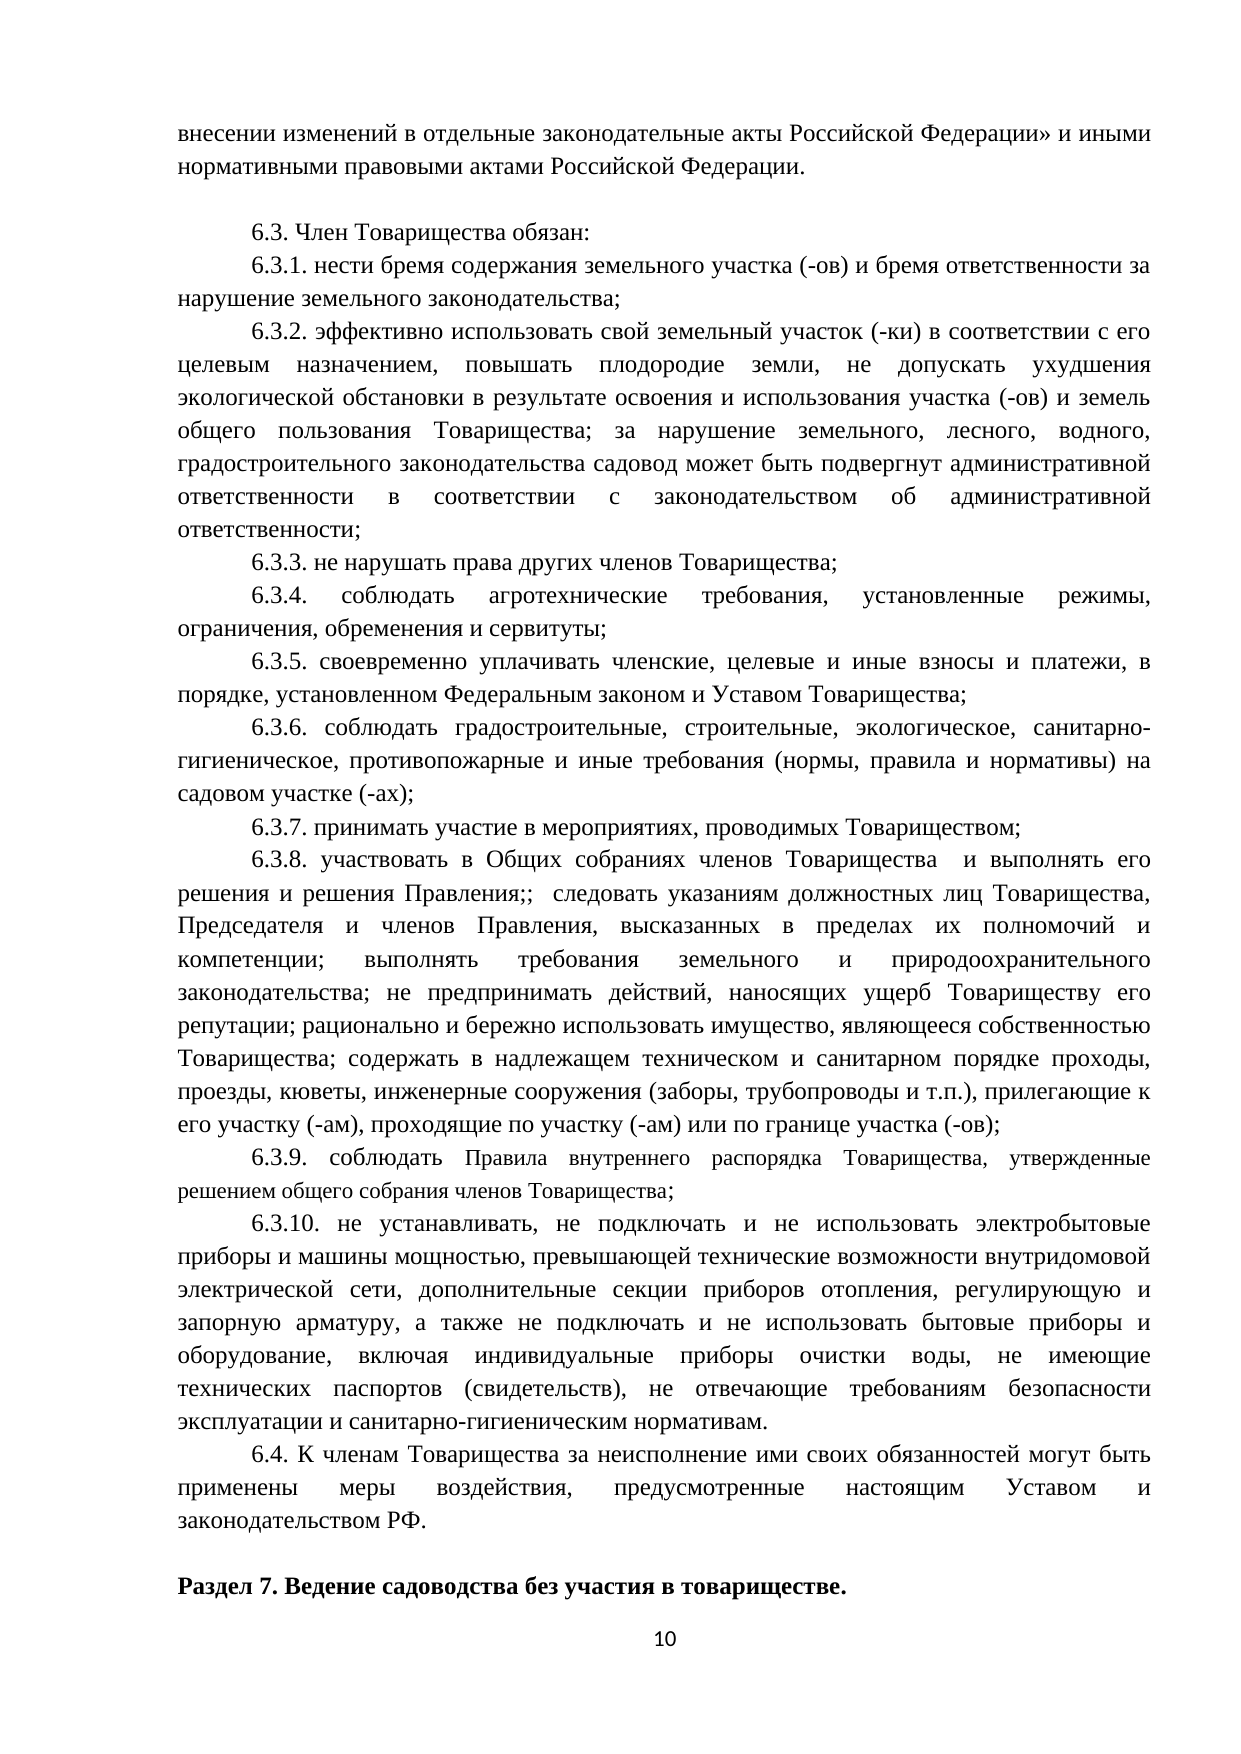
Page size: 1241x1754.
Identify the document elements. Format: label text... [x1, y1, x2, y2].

text 6.3.3. не нарушать права других членов Товарищества; [177, 547, 1152, 576]
text 6.3. Член Товарищества обязан: [177, 217, 1152, 246]
text 6.3.9. соблюдать Правила внутреннего распорядка Товарищества, утвержденные решением общего собрания членов Товарищества; [177, 1142, 1152, 1203]
text 6.3.7. принимать участие в мероприятиях, проводимых Товариществом; [177, 812, 1152, 840]
text 6.3.10. не устанавливать, не подключать и не использовать электробытовые приборы и машины мощностью, превышающей технические возможности внутридомовой электрической сети, дополнительные секции приборов отопления, регулирующую и запорную арматуру, а также не подключать и не использовать бытовые приборы и оборудование, включая индивидуальные приборы очистки воды, не имеющие технических паспортов (свидетельств), не отвечающие требованиям безопасности эксплуатации и санитарно-гигиеническим нормативам. [177, 1208, 1152, 1435]
text 6.3.1. нести бремя содержания земельного участка (-ов) и бремя ответственности за нарушение земельного законодательства; [177, 250, 1152, 312]
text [177, 118, 1152, 180]
text 6.3.6. соблюдать градостроительные, строительные, экологическое, санитарно-гигиеническое, противопожарные и иные требования (нормы, правила и нормативы) на садовом участке (-ах); [177, 712, 1152, 807]
text 6.3.4. соблюдать агротехнические требования, установленные режимы, ограничения, обременения и сервитуты; [177, 580, 1152, 642]
text 6.3.2. эффективно использовать свой земельный участок (-ки) в соответствии с его целевым назначением, повышать плодородие земли, не допускать ухудшения экологической обстановки в результате освоения и использования участка (-ов) и земель общего пользования Товарищества; за нарушение земельного, лесного, водного, градостроительного законодательства садовод может быть подвергнут административной ответственности в соответствии с законодательством об административной ответственности; [177, 316, 1152, 543]
text 6.3.8. участвовать в Общих собраниях членов Товарищества и выполнять его решения и решения Правления;; следовать указаниям должностных лиц Товарищества, Председателя и членов Правления, высказанных в пределах их полномочий и компетенции; выполнять требования земельного и природоохранительного законодательства; не предпринимать действий, наносящих ущерб Товариществу его репутации; рационально и бережно использовать имущество, являющееся собственностью Товарищества; содержать в надлежащем техническом и санитарном порядке проходы, проезды, кюветы, инженерные сооружения (заборы, трубопроводы и т.п.), прилегающие к его участку (-ам), проходящие по участку (-ам) или по границе участка (-ов); [177, 844, 1152, 1137]
text Раздел 7. Ведение садоводства без участия в товариществе. [177, 1571, 1152, 1600]
text 6.3.5. своевременно уплачивать членские, целевые и иные взносы и платежи, в порядке, установленном Федеральным законом и Уставом Товарищества; [177, 646, 1152, 708]
text 6.4. К членам Товарищества за неисполнение ими своих обязанностей могут быть применены меры воздействия, предусмотренные настоящим Уставом и законодательством РФ. [177, 1439, 1152, 1534]
